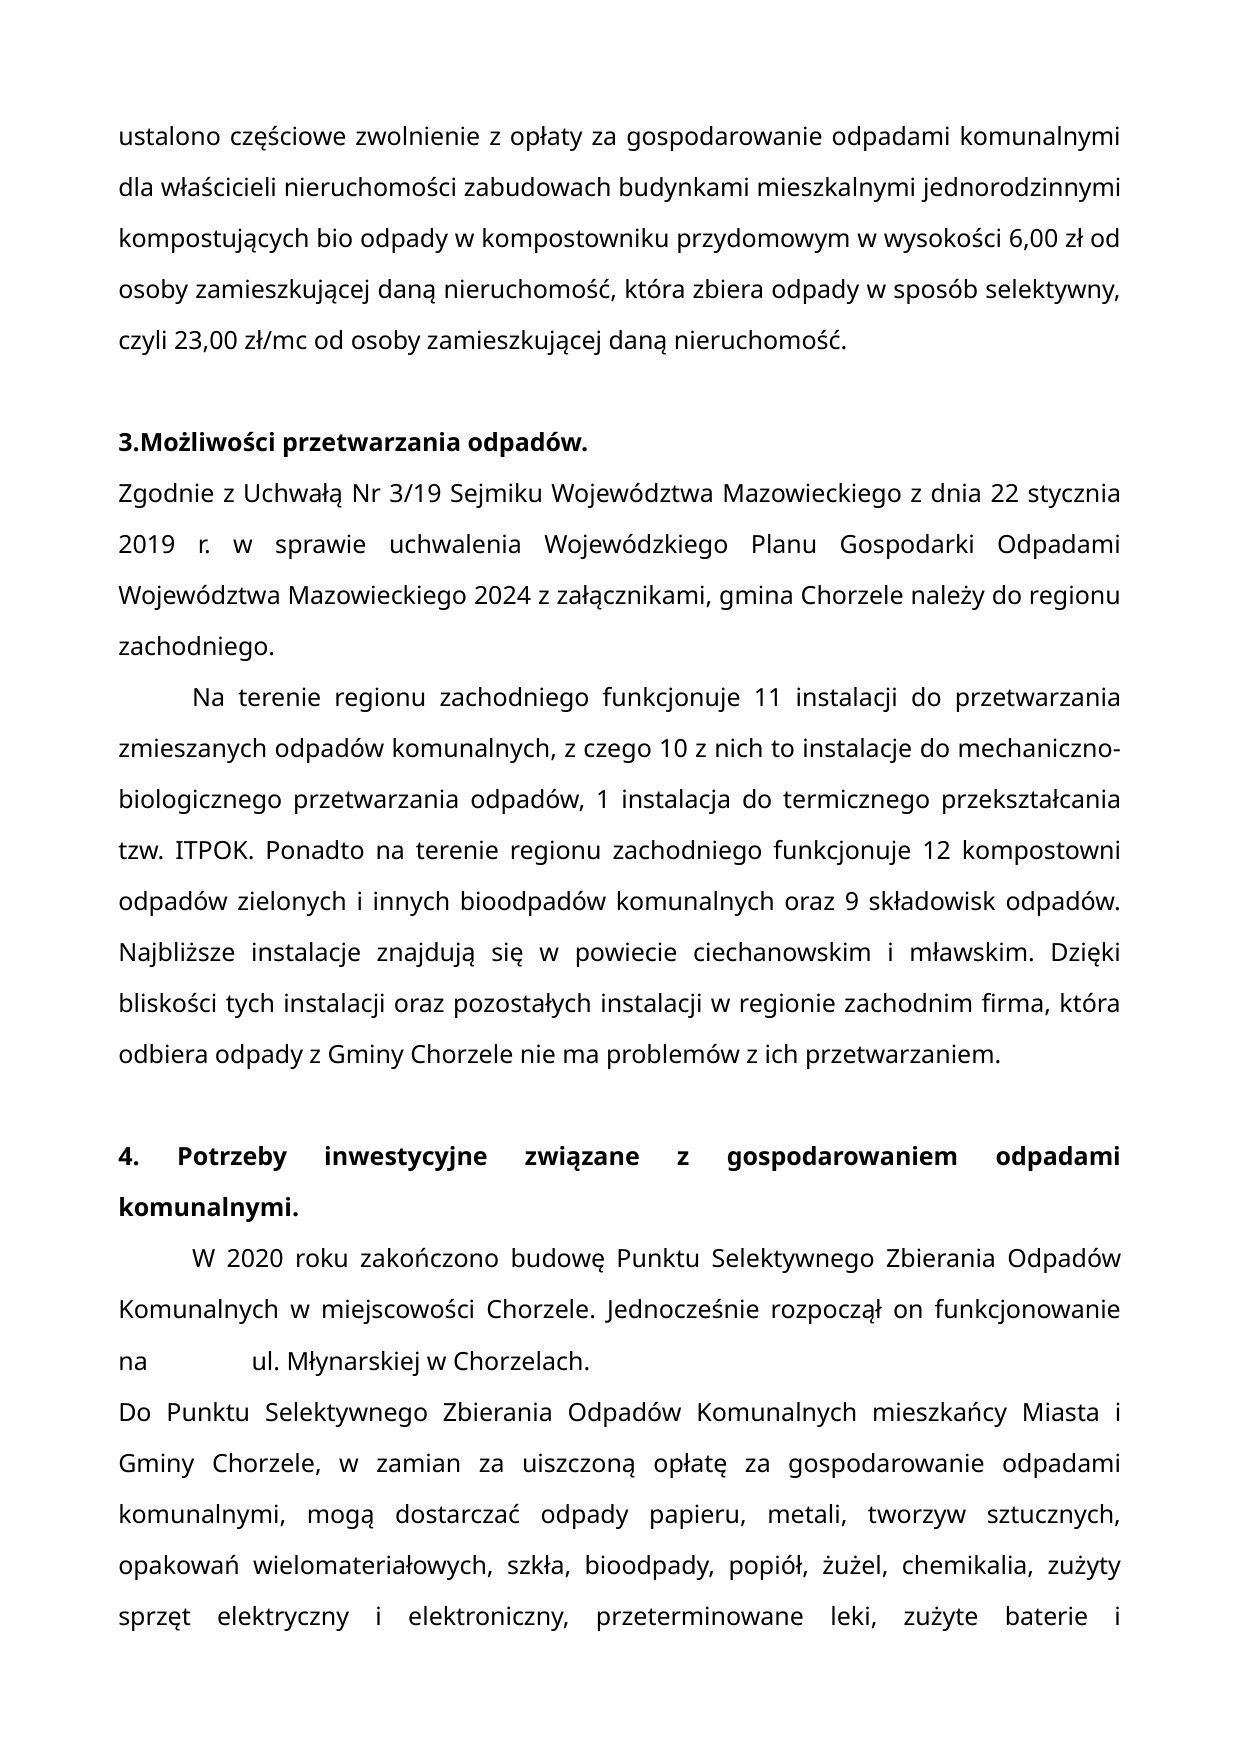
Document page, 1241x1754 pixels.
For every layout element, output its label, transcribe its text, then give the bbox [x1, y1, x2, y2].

text Zgodnie z Uchwałą Nr 3/19 Sejmiku Województwa Mazowieckiego z dnia 22 stycznia 2019 r. w sprawie uchwalenia Wojewódzkiego Planu Gospodarki Odpadami Województwa Mazowieckiego 2024 z załącznikami, gmina Chorzele należy do regionu zachodniego. [118, 475, 1122, 663]
text 4. Potrzeby inwestycyjne związane z gospodarowaniem odpadami komunalnymi. [118, 1139, 1122, 1224]
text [118, 118, 1122, 356]
text 3.Możliwości przetwarzania odpadów. [118, 424, 1122, 458]
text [118, 1394, 1122, 1632]
text W 2020 roku zakończono budowę Punktu Selektywnego Zbierania Odpadów Komunalnych w miejscowości Chorzele. Jednocześnie rozpoczął on funkcjonowanie na ul. Młynarskiej w Chorzelach. [118, 1241, 1122, 1377]
text Na terenie regionu zachodniego funkcjonuje 11 instalacji do przetwarzania zmieszanych odpadów komunalnych, z czego 10 z nich to instalacje do mechaniczno-biologicznego przetwarzania odpadów, 1 instalacja do termicznego przekształcania tzw. ITPOK. Ponadto na terenie regionu zachodniego funkcjonuje 12 kompostowni odpadów zielonych i innych bioodpadów komunalnych oraz 9 składowisk odpadów. Najbliższe instalacje znajdują się w powiecie ciechanowskim i mławskim. Dzięki bliskości tych instalacji oraz pozostałych instalacji w regionie zachodnim firma, która odbiera odpady z Gminy Chorzele nie ma problemów z ich przetwarzaniem. [118, 679, 1122, 1071]
